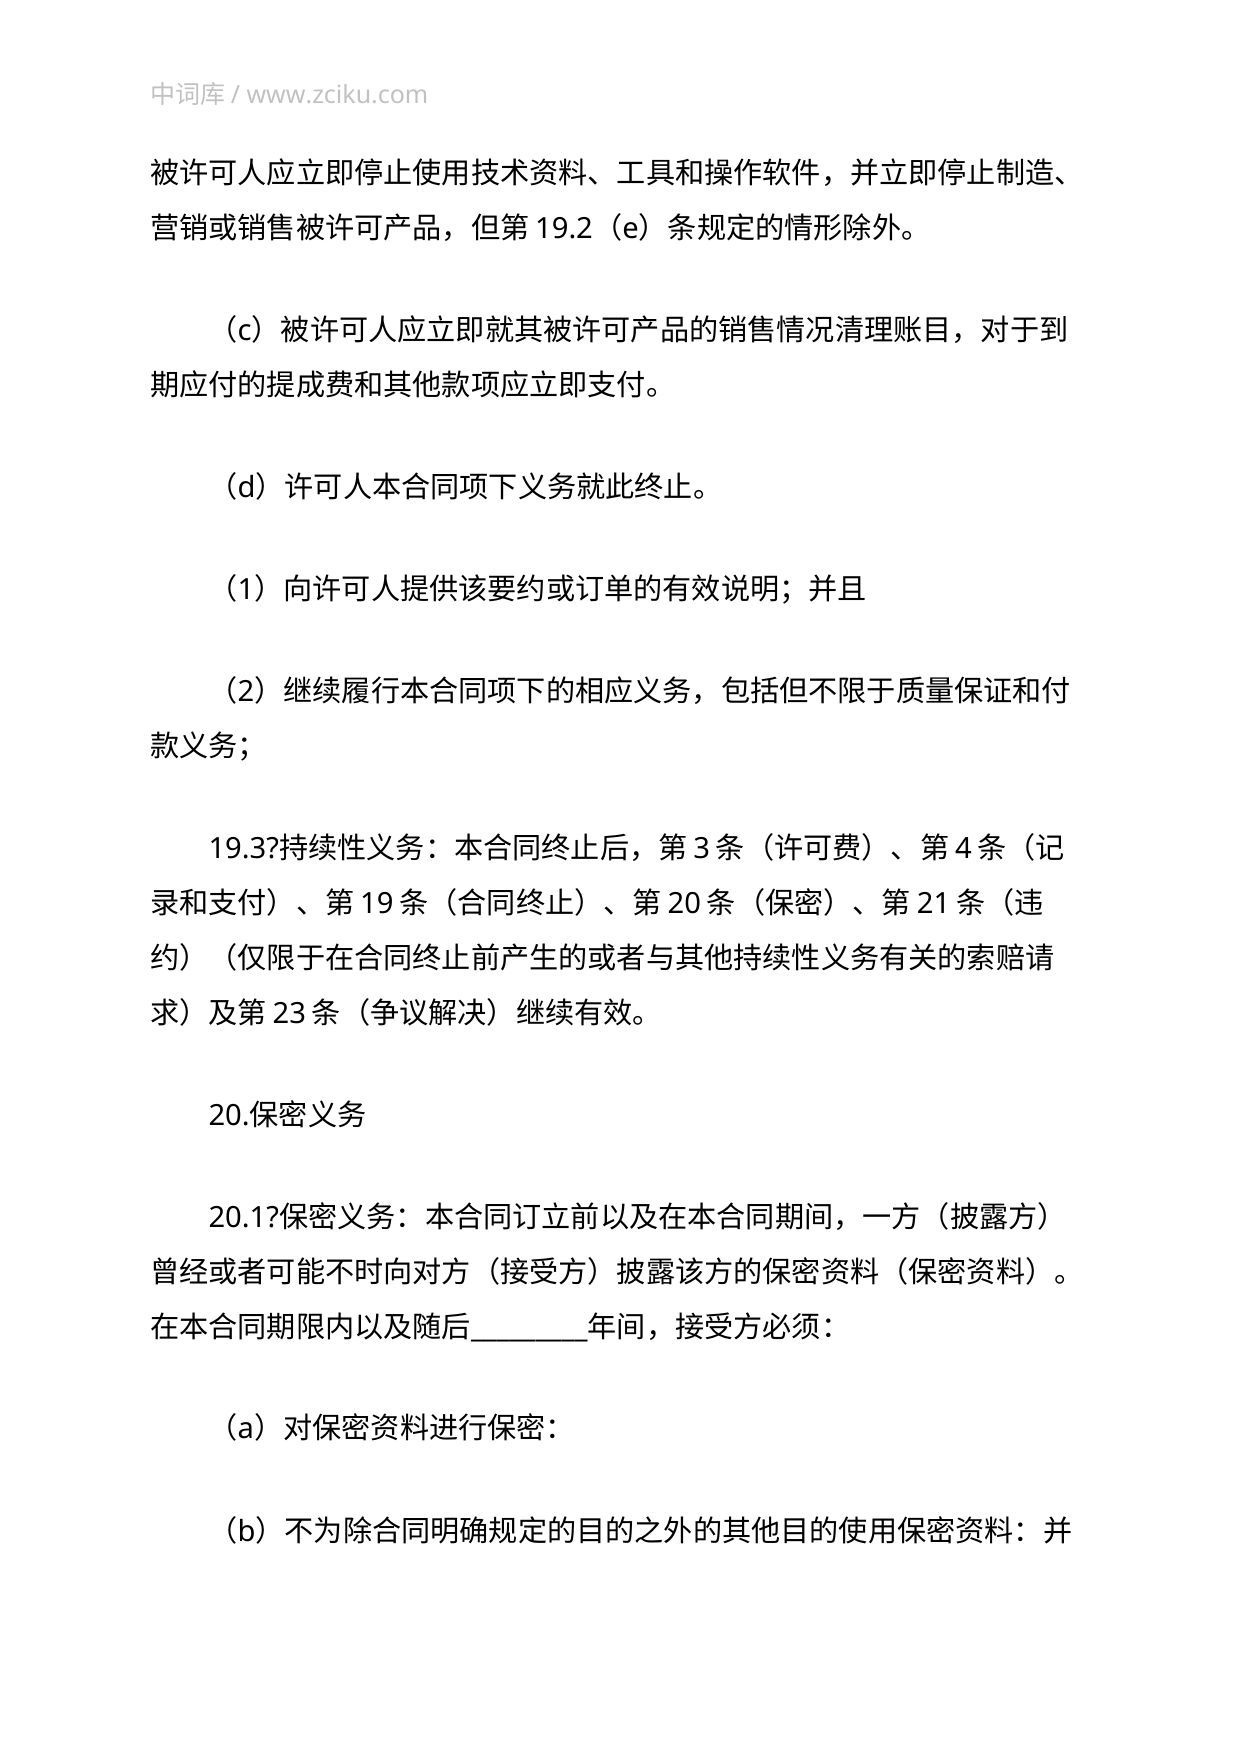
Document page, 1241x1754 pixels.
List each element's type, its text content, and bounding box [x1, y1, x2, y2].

text 19.3?持续性义务：本合同终止后，第3条（许可费）、第4条（记录和支付）、第19条（合同终止）、第20条（保密）、第21条（违约）（仅限于在合同终止前产生的或者与其他持续性义务有关的索赔请求）及第23条（争议解决）继续有效。 [150, 824, 1090, 1032]
text 20.保密义务 [150, 1091, 1090, 1134]
text （c）被许可人应立即就其被许可产品的销售情况清理账目，对于到期应付的提成费和其他款项应立即支付。 [150, 307, 1090, 404]
text 20.1?保密义务：本合同订立前以及在本合同期间，一方（披露方）曾经或者可能不时向对方（接受方）披露该方的保密资料（保密资料）。在本合同期限内以及随后_________年间，接受方必须： [150, 1193, 1090, 1346]
text （a）对保密资料进行保密： [150, 1405, 1090, 1447]
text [150, 1507, 1090, 1549]
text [150, 150, 1090, 247]
text （2）继续履行本合同项下的相应义务，包括但不限于质量保证和付款义务； [150, 668, 1090, 765]
text （d）许可人本合同项下义务就此终止。 [150, 464, 1090, 506]
text （1）向许可人提供该要约或订单的有效说明；并且 [150, 566, 1090, 608]
